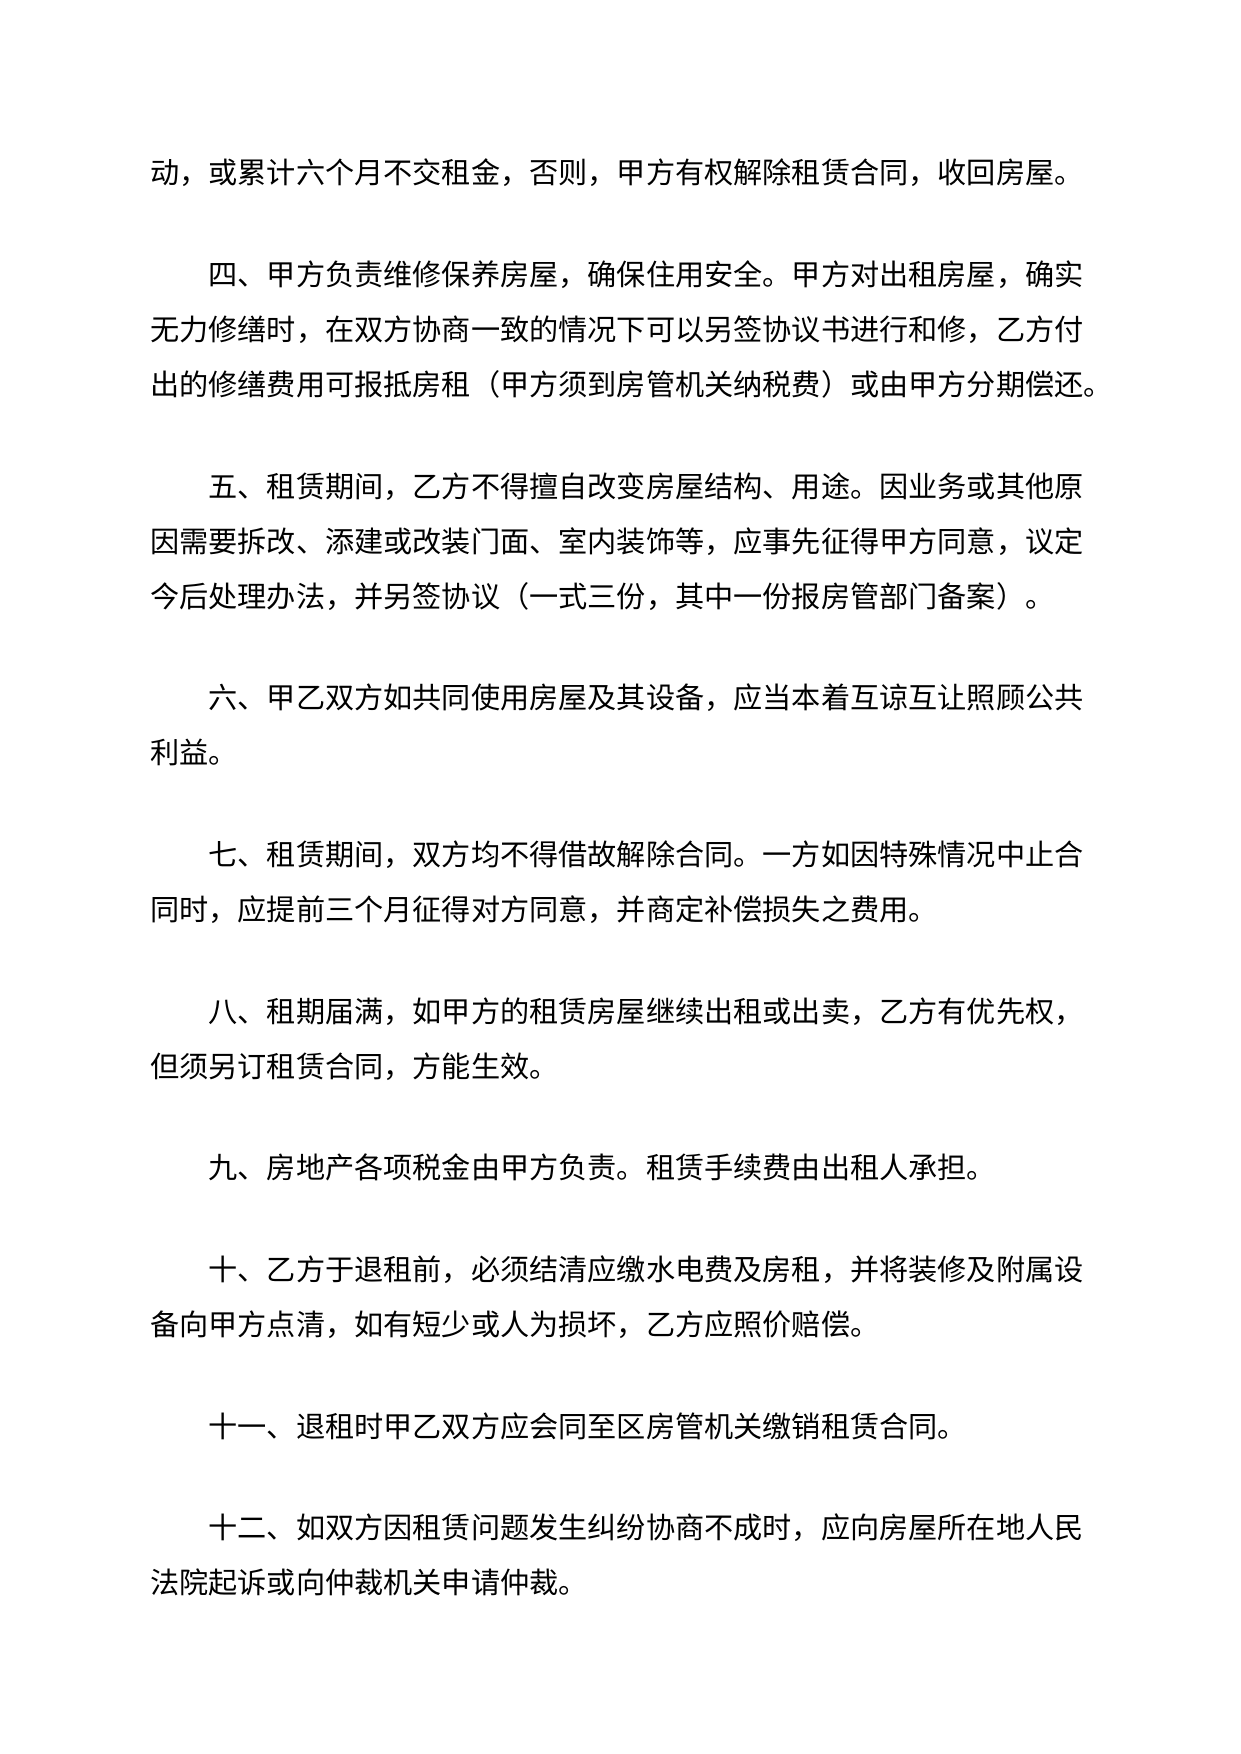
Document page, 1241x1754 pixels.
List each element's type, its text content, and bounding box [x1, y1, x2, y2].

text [150, 150, 1090, 192]
text 十一、退租时甲乙双方应会同至区房管机关缴销租赁合同。 [150, 1403, 1090, 1446]
text 六、甲乙双方如共同使用房屋及其设备，应当本着互谅互让照顾公共利益。 [150, 675, 1090, 772]
text 十二、如双方因租赁问题发生纠纷协商不成时，应向房屋所在地人民法院起诉或向仲裁机关申请仲裁。 [150, 1505, 1090, 1602]
text 四、甲方负责维修保养房屋，确保住用安全。甲方对出租房屋，确实无力修缮时，在双方协商一致的情况下可以另签协议书进行和修，乙方付出的修缮费用可报抵房租（甲方须到房管机关纳税费）或由甲方分期偿还。 [150, 252, 1090, 404]
text 九、房地产各项税金由甲方负责。租赁手续费由出租人承担。 [150, 1145, 1090, 1187]
text 十、乙方于退租前，必须结清应缴水电费及房租，并将装修及附属设备向甲方点清，如有短少或人为损坏，乙方应照价赔偿。 [150, 1247, 1090, 1344]
text 七、租赁期间，双方均不得借故解除合同。一方如因特殊情况中止合同时，应提前三个月征得对方同意，并商定补偿损失之费用。 [150, 832, 1090, 929]
text 五、租赁期间，乙方不得擅自改变房屋结构、用途。因业务或其他原因需要拆改、添建或改装门面、室内装饰等，应事先征得甲方同意，议定今后处理办法，并另签协议（一式三份，其中一份报房管部门备案）。 [150, 463, 1090, 615]
text 八、租期届满，如甲方的租赁房屋继续出租或出卖，乙方有优先权，但须另订租赁合同，方能生效。 [150, 988, 1090, 1085]
